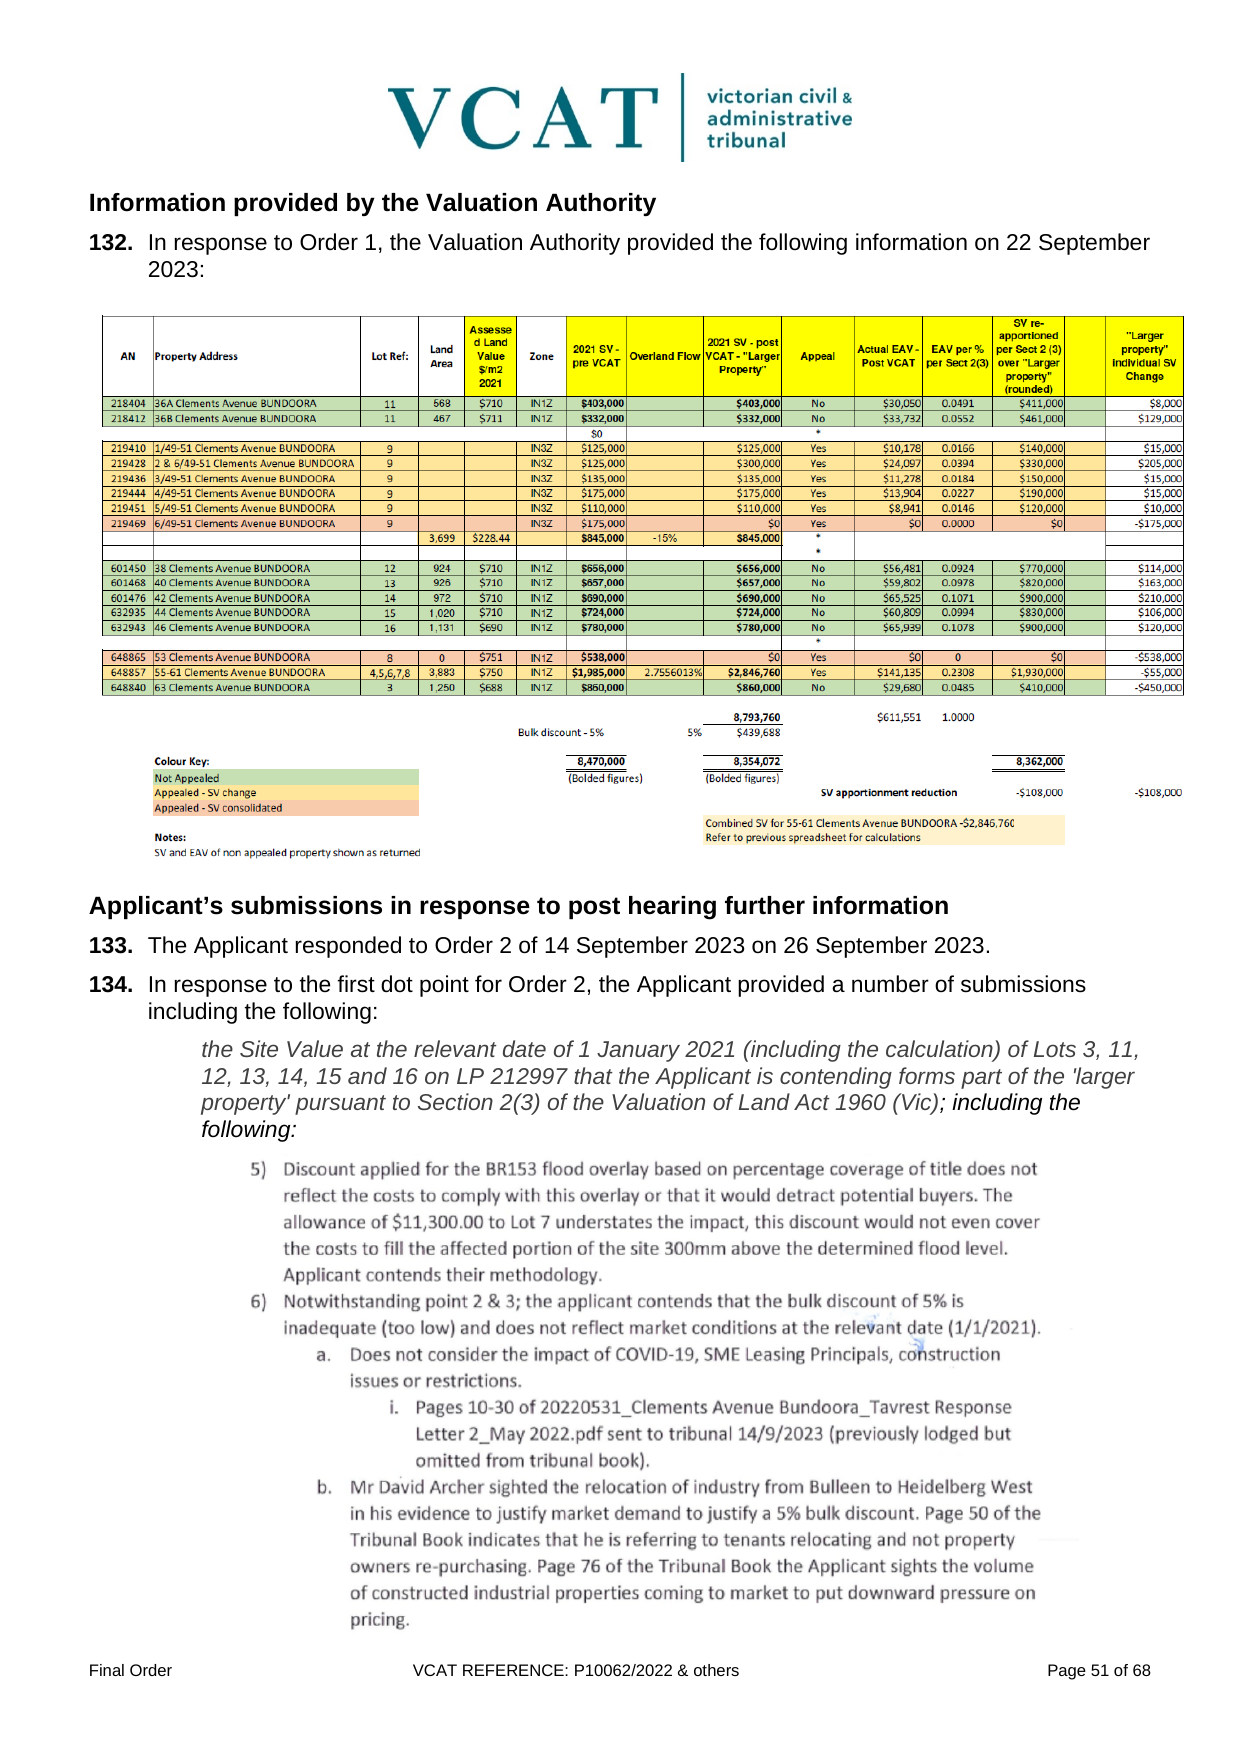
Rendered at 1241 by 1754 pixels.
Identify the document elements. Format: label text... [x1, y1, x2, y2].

text The Applicant responded to Order 2 of 14 September 2023 on 26 September 2023. [89, 932, 1152, 959]
text In response to Order 1, the Valuation Authority provided the following information on 22 September 2023: [89, 229, 1152, 282]
picture [88, 306, 1203, 866]
subtitle Applicant’s submissions in response to post hearing further information [89, 891, 1152, 920]
picture [238, 1154, 1079, 1634]
subtitle Information provided by the Valuation Authority [89, 188, 1152, 217]
list the Site Value at the relevant date of 1 January 2021 (including the calculation) of Lots 3, 11, 12, 13, 14, 15 and 16 on LP 212997 that the Applicant is contending forms part of the 'larger property' pursuant to Section 2(3) of the Valuation of Land Act 1960 (Vic); including the following: [201, 1036, 1152, 1142]
picture [388, 73, 852, 162]
text In response to the first dot point for Order 2, the Applicant provided a number of submissions including the following: [89, 971, 1152, 1024]
